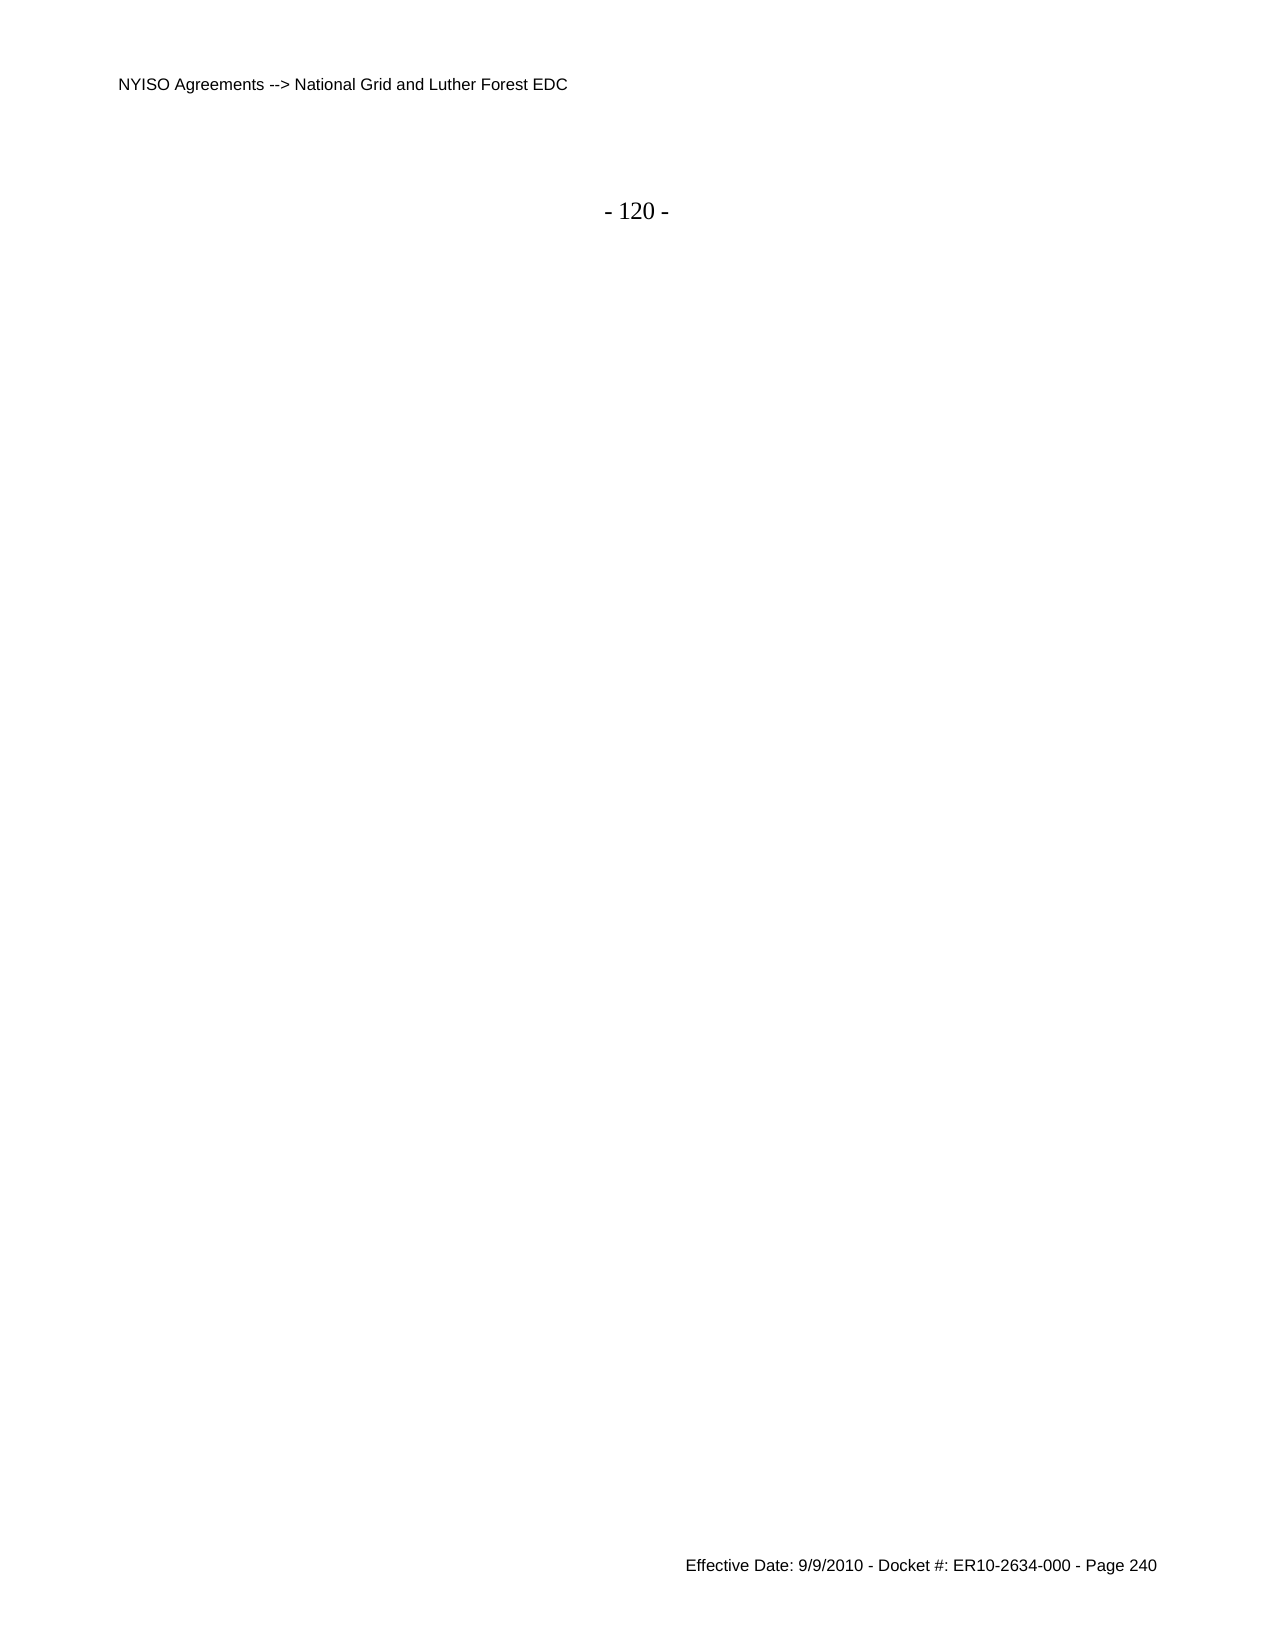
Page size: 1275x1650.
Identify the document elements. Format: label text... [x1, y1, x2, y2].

text - 120 - [604, 196, 1275, 225]
